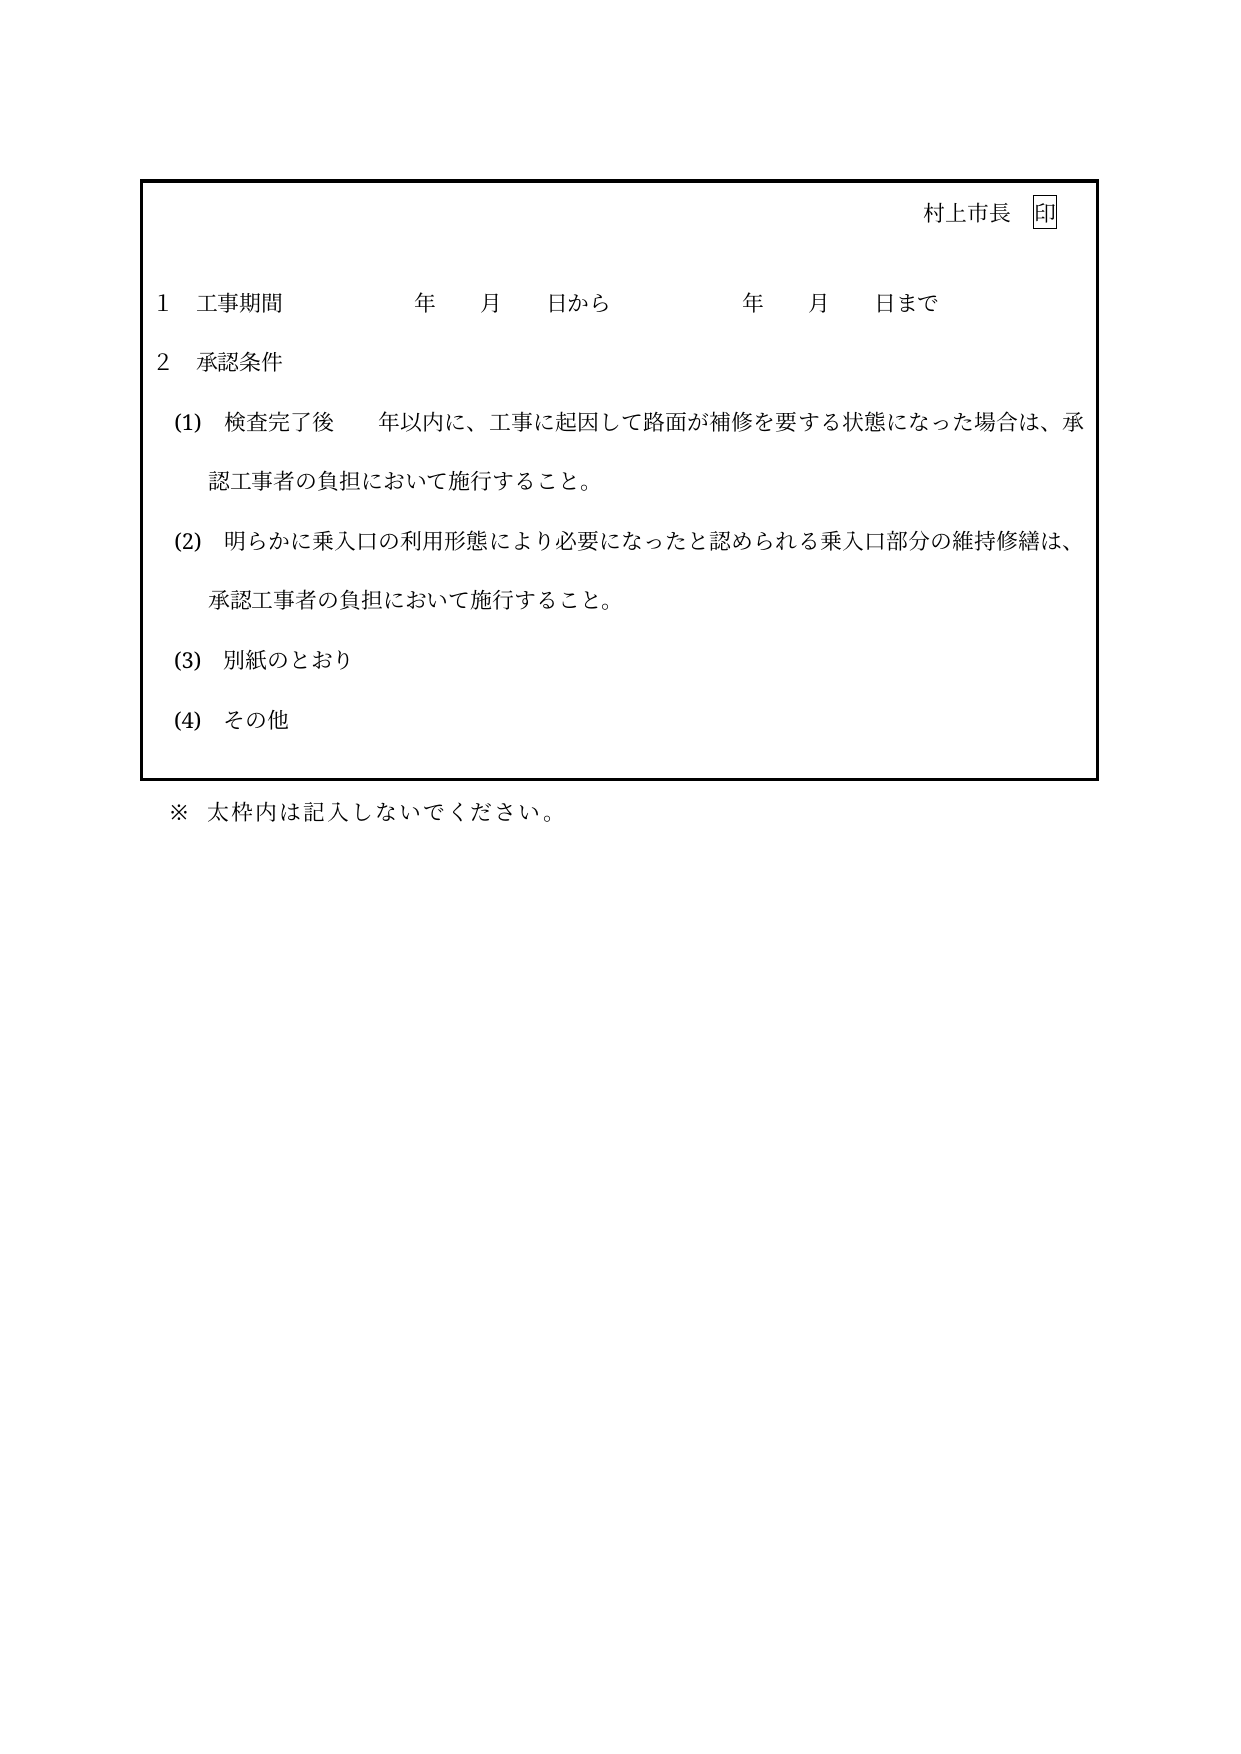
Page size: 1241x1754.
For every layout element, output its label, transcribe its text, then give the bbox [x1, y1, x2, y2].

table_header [143, 183, 1096, 778]
list 太枠内は記入しないでください。 [170, 781, 1098, 841]
